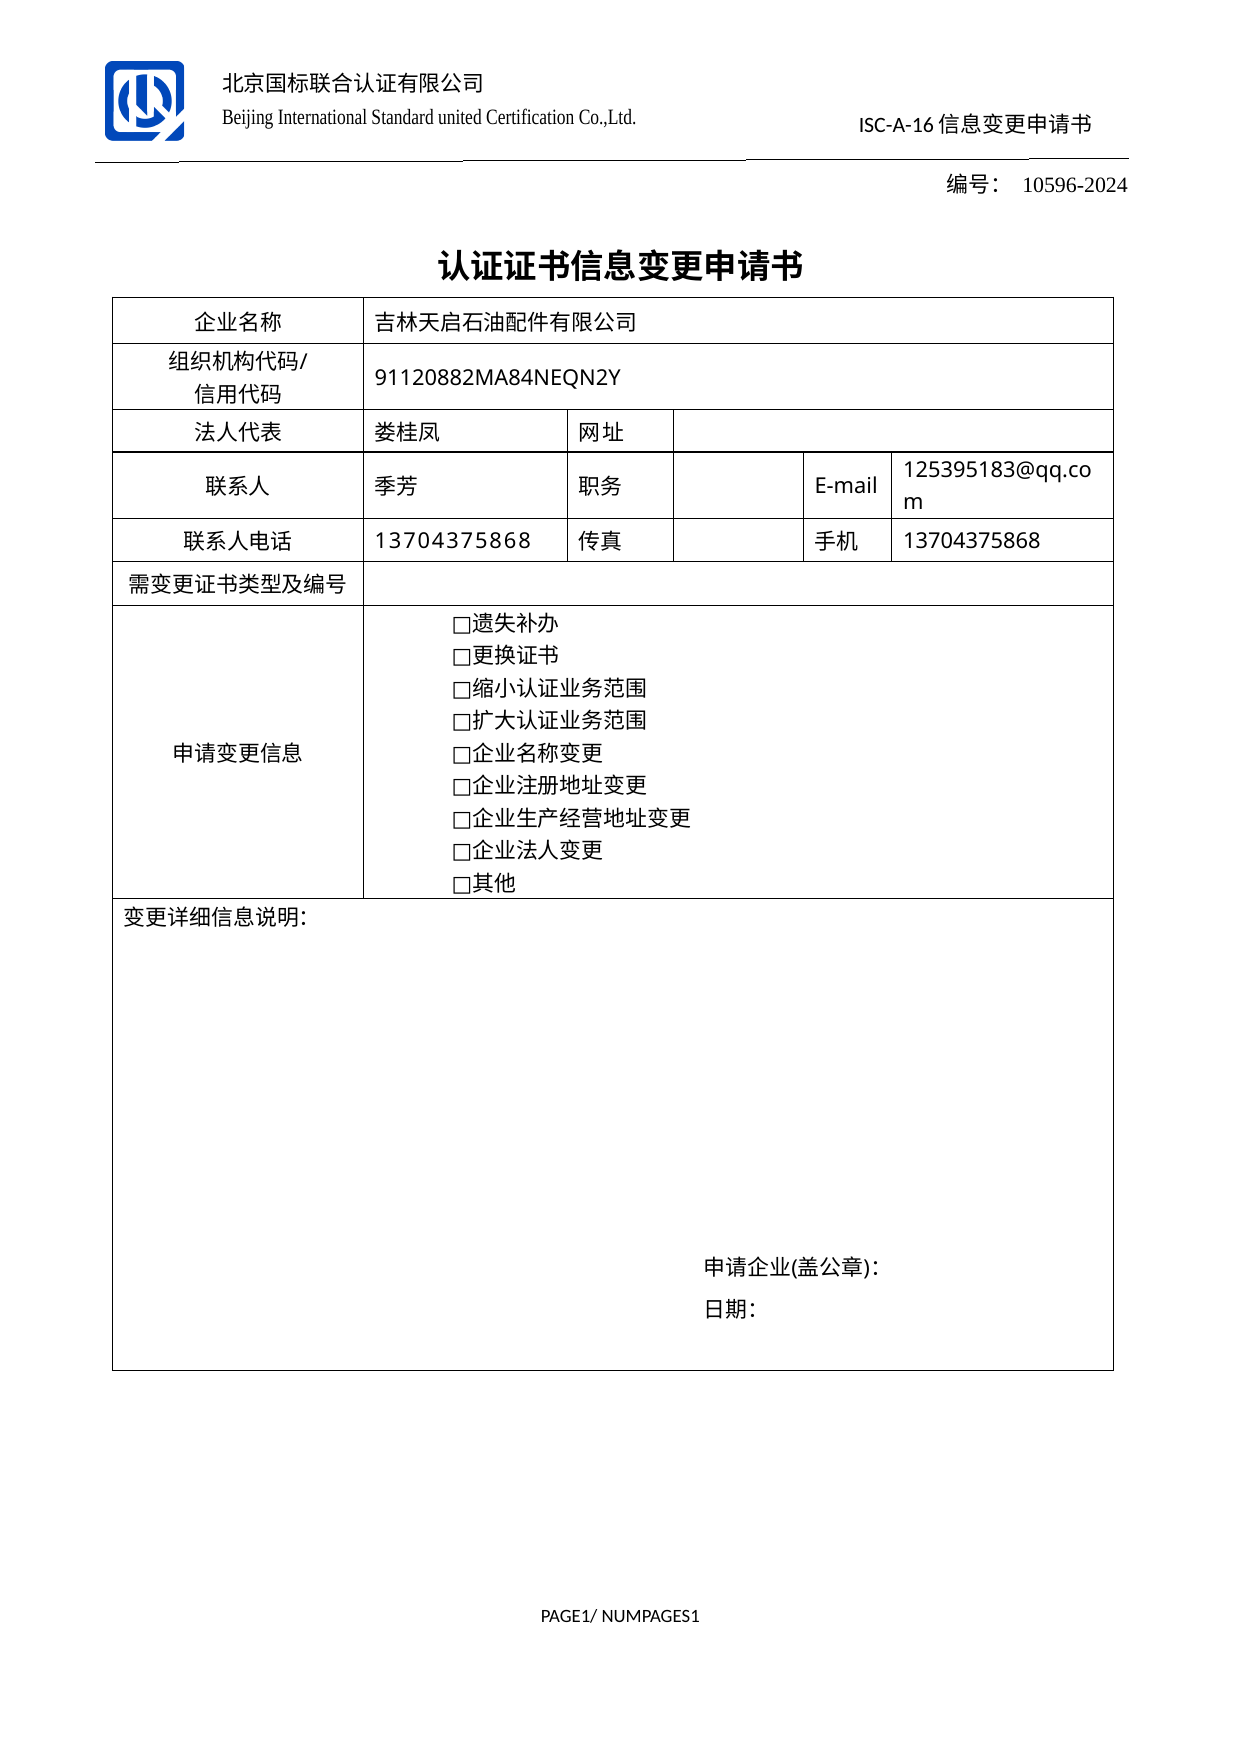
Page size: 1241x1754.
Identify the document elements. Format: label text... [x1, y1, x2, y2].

text 认证证书信息变更申请书 [112, 232, 1128, 297]
table_cell 网址 [568, 410, 673, 451]
table_cell 需变更证书类型及编号 [113, 562, 363, 605]
table_cell 传真 [568, 519, 673, 561]
table_cell 娄桂凤 [364, 410, 567, 451]
table_cell 13704375868 [364, 519, 567, 561]
table_cell 联系人 [113, 453, 363, 517]
table_cell 组织机构代码/ 信用代码 [113, 344, 363, 409]
table_cell 13704375868 [892, 519, 1113, 561]
table_cell 联系人电话 [113, 519, 363, 561]
table_header 吉林天启石油配件有限公司 [364, 298, 1113, 343]
table_cell 职务 [568, 453, 673, 517]
picture [105, 61, 185, 141]
table_cell E-mail [804, 453, 891, 517]
table_cell 变更详细信息说明： 申请企业(盖公章)： 日期： [113, 899, 1113, 1370]
table_cell 法人代表 [113, 410, 363, 451]
text 编号： 10596-2024 [112, 167, 1128, 199]
table_cell [674, 519, 803, 561]
table_cell 91120882MA84NEQN2Y [364, 344, 1113, 409]
table_cell [364, 562, 1113, 605]
table_cell 申请变更信息 [113, 606, 363, 898]
table_cell [674, 453, 803, 517]
table_cell 手机 [804, 519, 891, 561]
table_cell 125395183@qq.com [892, 453, 1113, 517]
table_header 企业名称 [113, 298, 363, 343]
table_cell □遗失补办 □更换证书 □缩小认证业务范围 □扩大认证业务范围 □企业名称变更 □企业注册地址变更 □企业生产经营地址变更 □企业法人变更 □其他 [364, 606, 1113, 898]
table_cell [674, 410, 1113, 451]
table_cell 季芳 [364, 453, 567, 517]
